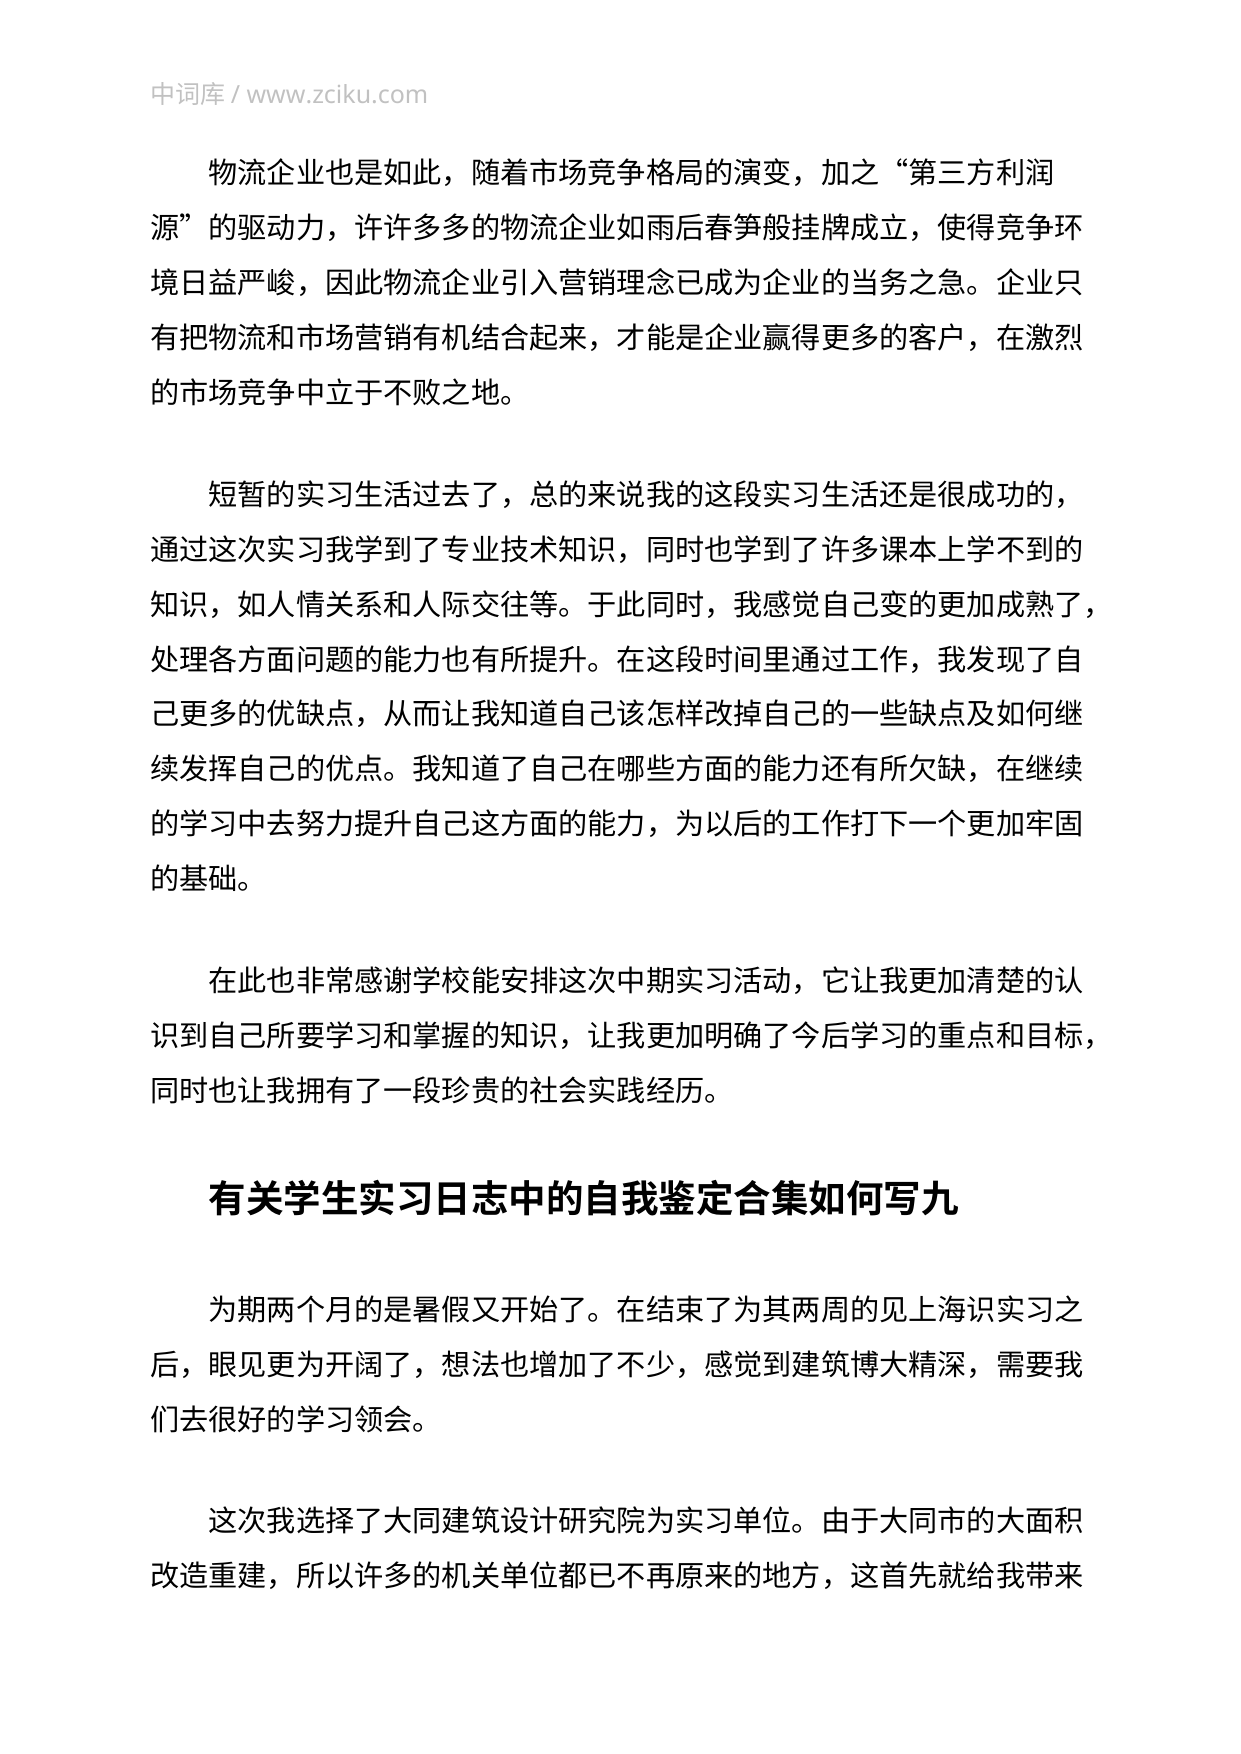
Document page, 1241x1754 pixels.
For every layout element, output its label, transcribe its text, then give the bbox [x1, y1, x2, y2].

text 物流企业也是如此，随着市场竞争格局的演变，加之“第三方利润源”的驱动力，许许多多的物流企业如雨后春笋般挂牌成立，使得竞争环境日益严峻，因此物流企业引入营销理念已成为企业的当务之急。企业只有把物流和市场营销有机结合起来，才能是企业赢得更多的客户，在激烈的市场竞争中立于不败之地。 [150, 150, 1090, 412]
text 为期两个月的是暑假又开始了。在结束了为其两周的见上海识实习之后，眼见更为开阔了，想法也增加了不少，感觉到建筑博大精深，需要我们去很好的学习领会。 [150, 1286, 1090, 1438]
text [150, 1498, 1090, 1595]
text 在此也非常感谢学校能安排这次中期实习活动，它让我更加清楚的认识到自己所要学习和掌握的知识，让我更加明确了今后学习的重点和目标，同时也让我拥有了一段珍贵的社会实践经历。 [150, 957, 1090, 1109]
text 短暂的实习生活过去了，总的来说我的这段实习生活还是很成功的，通过这次实习我学到了专业技术知识，同时也学到了许多课本上学不到的知识，如人情关系和人际交往等。于此同时，我感觉自己变的更加成熟了，处理各方面问题的能力也有所提升。在这段时间里通过工作，我发现了自己更多的优缺点，从而让我知道自己该怎样改掉自己的一些缺点及如何继续发挥自己的优点。我知道了自己在哪些方面的能力还有所欠缺，在继续的学习中去努力提升自己这方面的能力，为以后的工作打下一个更加牢固的基础。 [150, 471, 1090, 898]
text 有关学生实习日志中的自我鉴定合集如何写九 [150, 1169, 1090, 1223]
